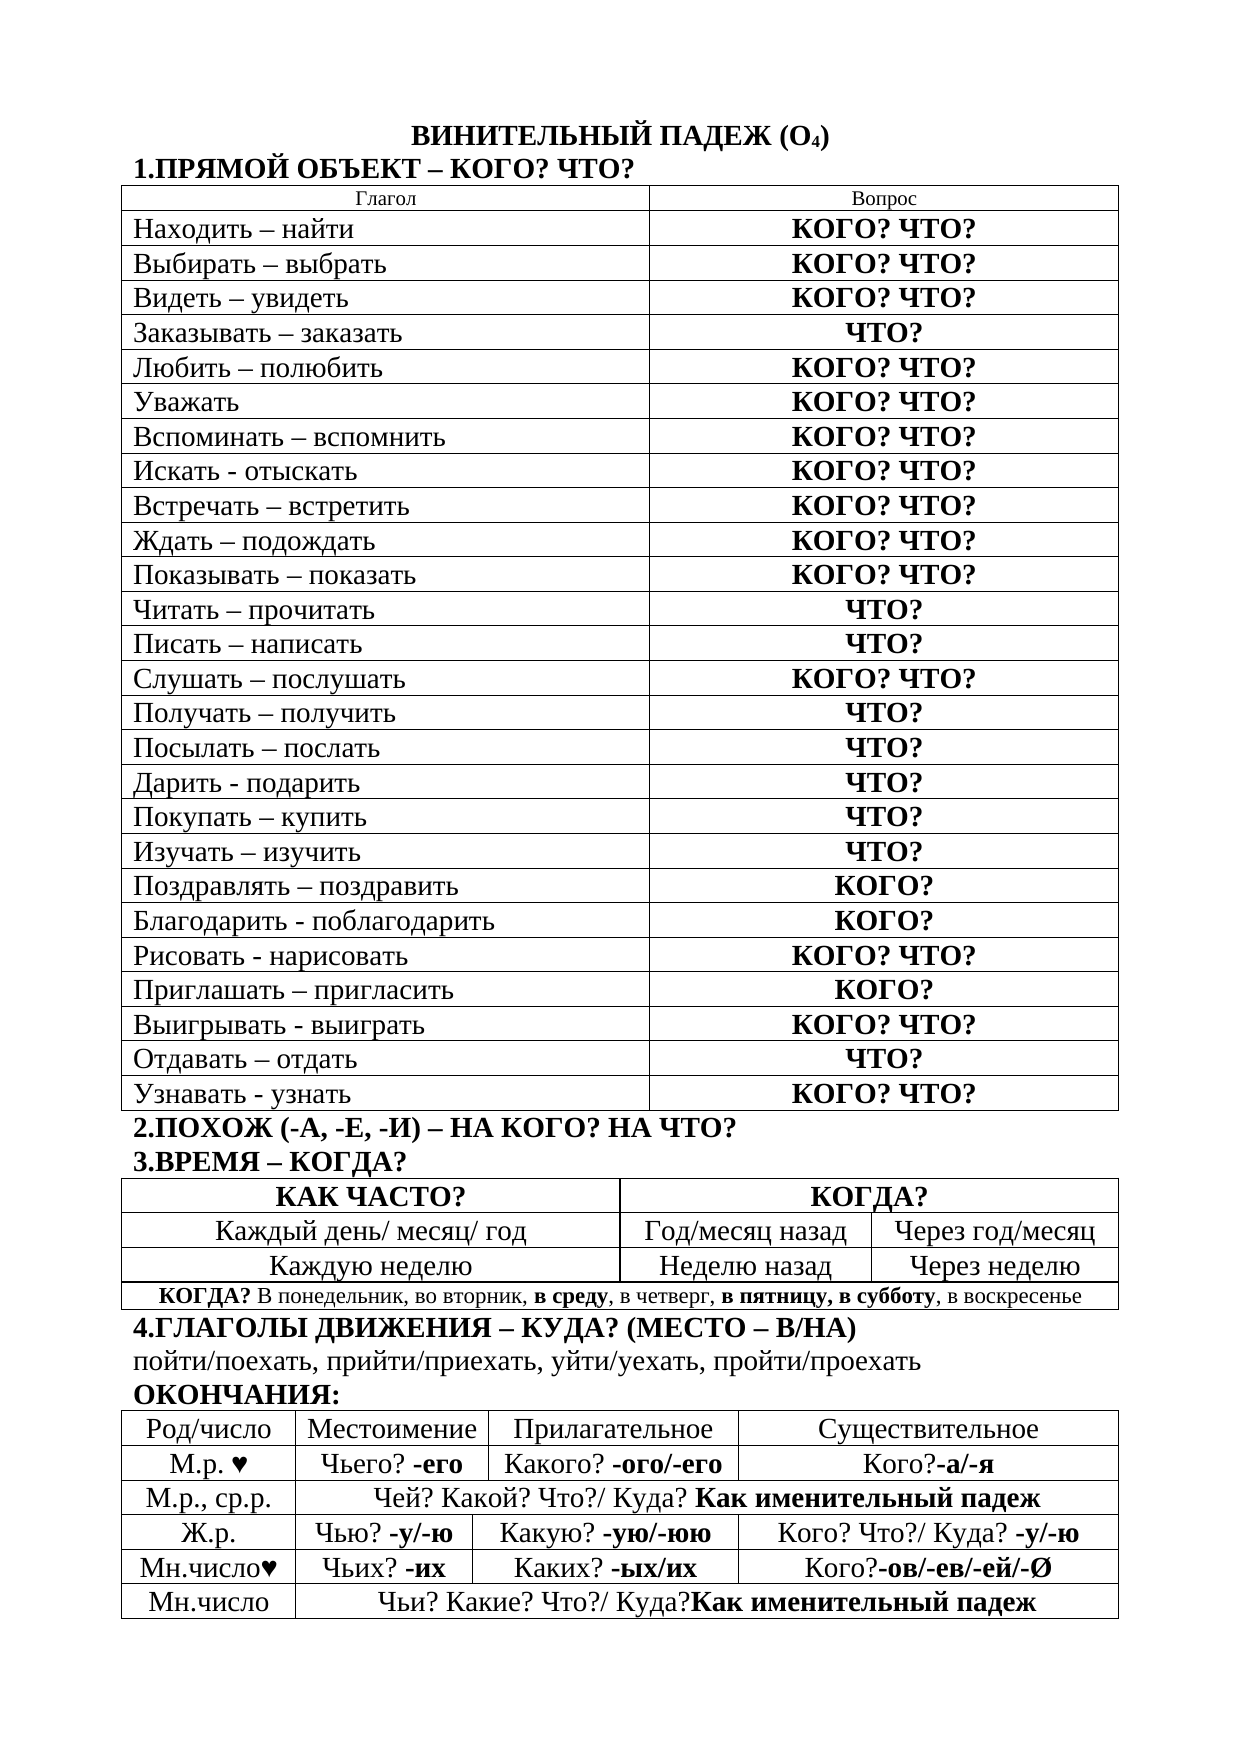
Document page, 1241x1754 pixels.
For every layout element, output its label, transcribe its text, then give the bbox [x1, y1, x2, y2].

table_header как часто? [122, 1179, 619, 1212]
table_cell Год/месяц назад [621, 1213, 871, 1247]
table_cell Покупать – купить [122, 799, 649, 833]
table_cell ЧТО? [650, 799, 1118, 833]
table_cell Чей? Какой? Что?/ Куда? Как именительный падеж [296, 1481, 1118, 1514]
table_cell ЧТО? [650, 1041, 1118, 1075]
table_cell Ж.р. [122, 1515, 295, 1549]
table_cell Ждать – подождать [122, 523, 649, 556]
table_cell Неделю назад [621, 1248, 871, 1281]
text 2.ПОХОЖ (-А, -Е, -И) – НА КОГО? НА ЧТО? [133, 1111, 1107, 1144]
table_cell Любить – полюбить [122, 350, 649, 383]
table_cell Рисовать - нарисовать [122, 938, 649, 971]
table_cell Какого? -ого/-его [489, 1446, 738, 1479]
table_cell Через неделю [872, 1248, 1118, 1281]
table_cell КОГО? [650, 903, 1118, 937]
table_cell КОГО? ЧТО? [650, 938, 1118, 971]
table_cell Вспоминать – вспомнить [122, 419, 649, 452]
table_cell КОГО? ЧТО? [650, 211, 1118, 245]
table_cell Мн.число [122, 1584, 295, 1618]
table_cell КОГО? ЧТО? [650, 557, 1118, 591]
table_cell Писать – написать [122, 626, 649, 660]
table_cell КОГО? [650, 869, 1118, 902]
table_cell ЧТО? [650, 696, 1118, 729]
table_cell Кого?-ов/-ев/-ей/-Ø [739, 1550, 1118, 1583]
table_cell КОГО? ЧТО? [650, 488, 1118, 522]
text 3.Время – когда? [133, 1144, 1107, 1178]
text 4.ГЛАГОЛЫ ДВИЖЕНИЯ – КУДА? (МЕСТО – В/НА) [133, 1310, 1107, 1343]
table_cell Чьи? Какие? Что?/ Куда?Как именительный падеж [296, 1584, 1118, 1618]
table_cell Чьих? -их [296, 1550, 472, 1583]
table_header Существительное [739, 1411, 1118, 1445]
table_cell Читать – прочитать [122, 592, 649, 625]
table_cell Находить – найти [122, 211, 649, 245]
table_cell Отдавать – отдать [122, 1041, 649, 1075]
table_cell Поздравлять – поздравить [122, 869, 649, 902]
table_cell Получать – получить [122, 696, 649, 729]
table_cell ЧТО? [650, 592, 1118, 625]
table_cell КОГО? ЧТО? [650, 1076, 1118, 1109]
text 1.ПРЯМОЙ Объект – КОГО? ЧТО? [133, 152, 1107, 185]
table_cell М.р. ♥ [122, 1446, 295, 1479]
table_cell Кого? Что?/ Куда? -у/-ю [739, 1515, 1118, 1549]
table_header когда? [621, 1179, 1118, 1212]
table_cell Уважать [122, 384, 649, 418]
table_cell КОГО? [650, 972, 1118, 1006]
table_cell КОГО? ЧТО? [650, 419, 1118, 452]
table_cell КОГО? ЧТО? [650, 246, 1118, 279]
table_cell ЧТО? [650, 730, 1118, 764]
table_cell Слушать – послушать [122, 661, 649, 694]
table_cell Дарить - подарить [122, 765, 649, 798]
table_cell Приглашать – пригласить [122, 972, 649, 1006]
table_cell ЧТО? [650, 834, 1118, 867]
table_cell Через год/месяц [872, 1213, 1118, 1247]
table_cell Искать - отыскать [122, 454, 649, 487]
table_header Вопрос [650, 186, 1118, 210]
text Окончания: [133, 1377, 1107, 1410]
table_cell ЧТО? [650, 765, 1118, 798]
table_cell Благодарить - поблагодарить [122, 903, 649, 937]
table_cell Какую? -ую/-юю [473, 1515, 738, 1549]
table_cell Чью? -у/-ю [296, 1515, 472, 1549]
table_cell Показывать – показать [122, 557, 649, 591]
table_cell КОГО? ЧТО? [650, 661, 1118, 694]
table_cell ЧТО? [650, 315, 1118, 349]
table_header Глагол [122, 186, 649, 210]
table_cell Встречать – встретить [122, 488, 649, 522]
table_cell КОГО? ЧТО? [650, 523, 1118, 556]
table_cell КОГО? ЧТО? [650, 454, 1118, 487]
table_cell Узнавать - узнать [122, 1076, 649, 1109]
table_cell Выигрывать - выиграть [122, 1007, 649, 1040]
table_cell кого? что? [650, 1007, 1118, 1040]
table_header Местоимение [296, 1411, 488, 1445]
table_cell Заказывать – заказать [122, 315, 649, 349]
table_cell Чьего? -его [296, 1446, 488, 1479]
table_cell КОГО? ЧТО? [650, 281, 1118, 314]
table_cell Изучать – изучить [122, 834, 649, 867]
table_cell КОГО? ЧТО? [650, 350, 1118, 383]
table_cell Каждый день/ месяц/ год [122, 1213, 619, 1247]
table_cell Посылать – послать [122, 730, 649, 764]
table_cell ЧТО? [650, 626, 1118, 660]
table_cell Кого?-а/-я [739, 1446, 1118, 1479]
table_cell Видеть – увидеть [122, 281, 649, 314]
table_cell Выбирать – выбрать [122, 246, 649, 279]
table_cell КОГО? ЧТО? [650, 384, 1118, 418]
table_cell М.р., ср.р. [122, 1481, 295, 1514]
table_header Прилагательное [489, 1411, 738, 1445]
table_cell КОГДА? В понедельник, во вторник, в среду, в четверг, в пятницу, в субботу, в воскресенье [122, 1283, 1118, 1309]
text пойти/поехать, прийти/приехать, уйти/уехать, пройти/проехать [133, 1343, 1107, 1377]
table_cell Мн.число♥ [122, 1550, 295, 1583]
text ВИНИТЕЛЬНЫЙ падеж (О4) [133, 118, 1107, 152]
table_cell Каких? -ых/их [473, 1550, 738, 1583]
table_cell Каждую неделю [122, 1248, 619, 1281]
table_header Род/число [122, 1411, 295, 1445]
